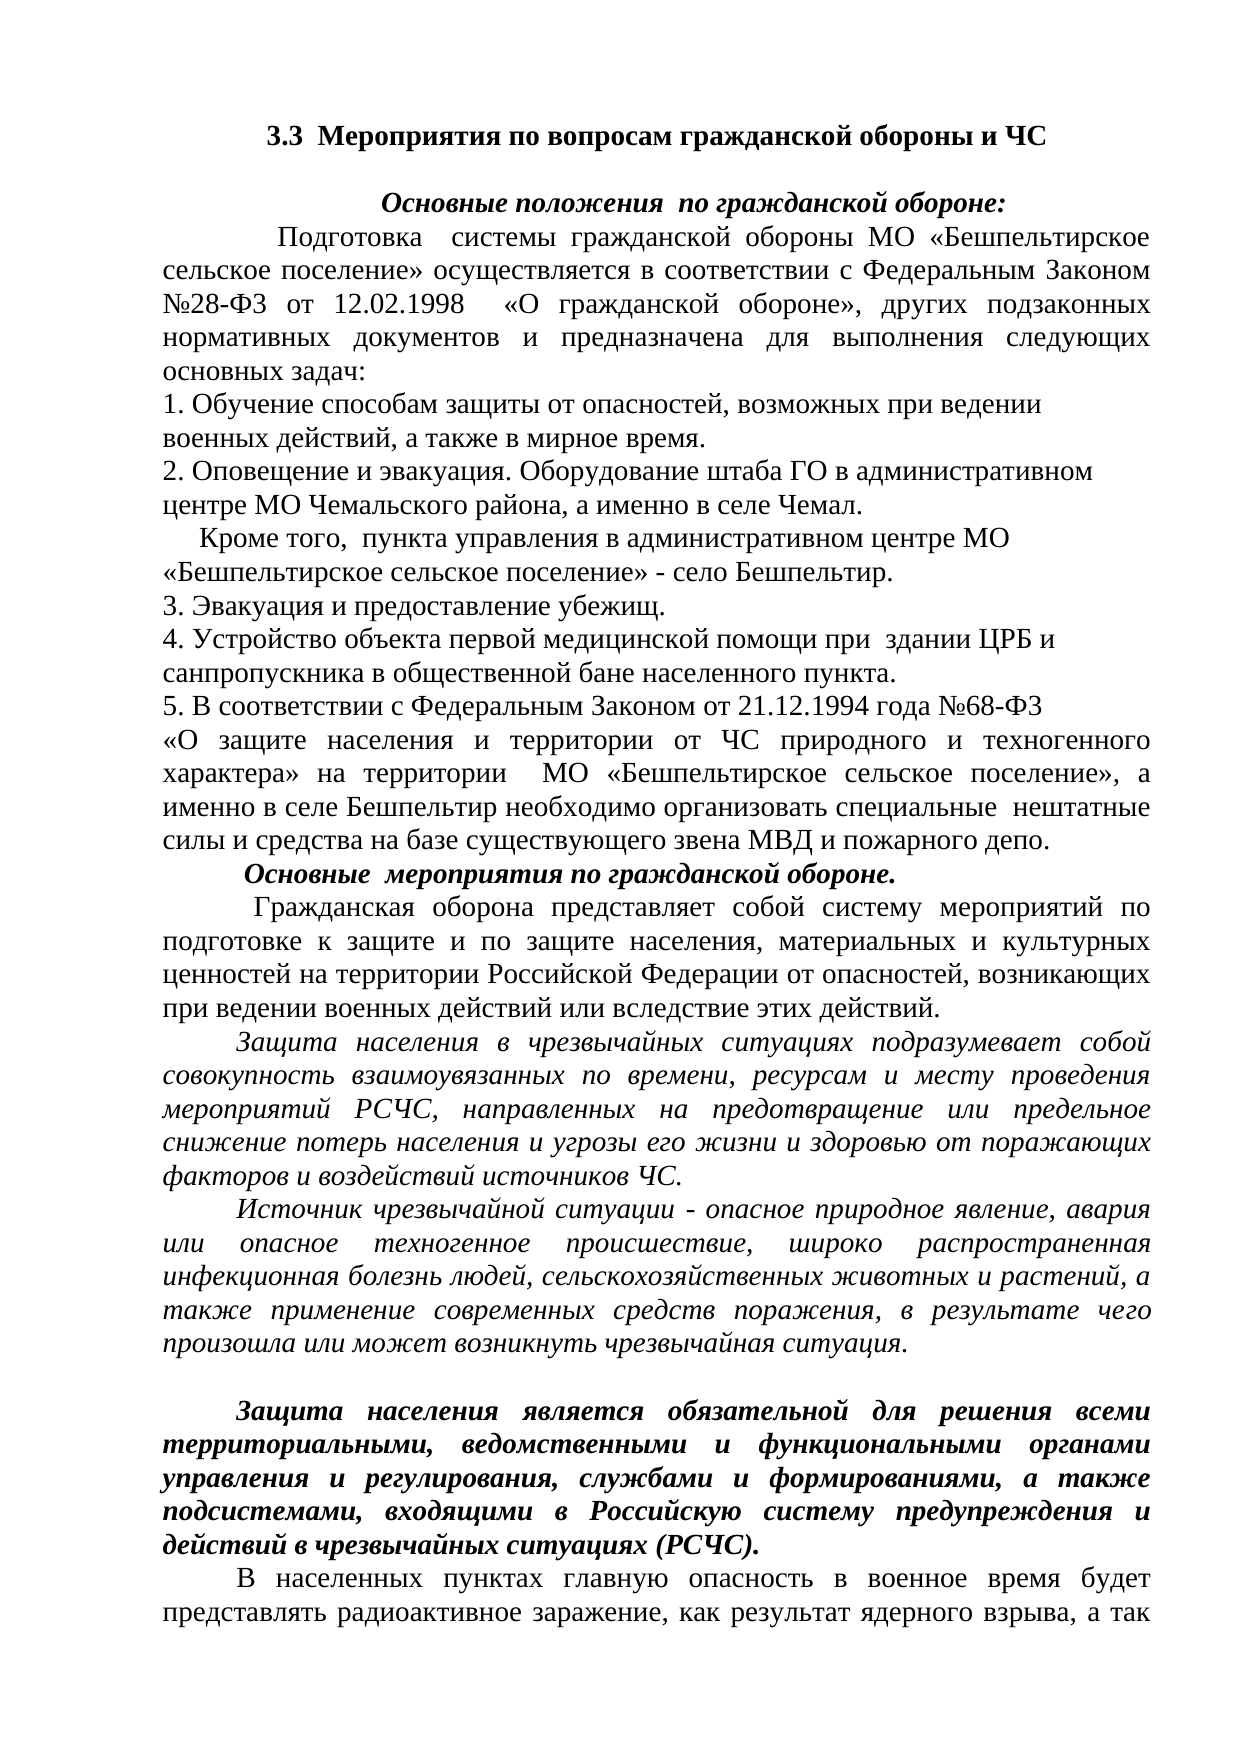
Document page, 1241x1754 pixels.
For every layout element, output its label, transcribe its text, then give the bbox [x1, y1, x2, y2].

text 1. Обучение способам защиты от опасностей, возможных при ведении военных действий, а также в мирное время. [162, 386, 1152, 453]
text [162, 1560, 1152, 1627]
text Гражданская оборона представляет собой систему мероприятий по подготовке к защите и по защите населения, материальных и культурных ценностей на территории Российской Федерации от опасностей, возникающих при ведении военных действий или вследствие этих действий. [162, 889, 1152, 1024]
text Основные мероприятия по гражданской обороне. [162, 856, 1152, 889]
text 2. Оповещение и эвакуация. Оборудование штаба ГО в административном центре МО Чемальского района, а именно в селе Чемал. [162, 453, 1152, 521]
text Защита населения является обязательной для решения всеми территориальными, ведомственными и функциональными органами управления и регулирования, службами и формированиями, а также подсистемами, входящими в Российскую систему предупреждения и действий в чрезвычайных ситуациях (РСЧС). [162, 1393, 1152, 1560]
text «О защите населения и территории от ЧС природного и техногенного характера» на территории МО «Бешпельтирское сельское поселение», а именно в селе Бешпельтир необходимо организовать специальные нештатные силы и средства на базе существующего звена МВД и пожарного депо. [162, 722, 1152, 856]
text Защита населения в чрезвычайных ситуациях подразумевает собой совокупность взаимоувязанных по времени, ресурсам и месту проведения мероприятий РСЧС, направленных на предотвращение или предельное снижение потерь населения и угрозы его жизни и здоровью от поражающих факторов и воздействий источников ЧС. [162, 1024, 1152, 1191]
text 5. В соответствии с Федеральным Законом от 21.12.1994 года №68-Ф3 [162, 688, 1152, 722]
text 4. Устройство объекта первой медицинской помощи при здании ЦРБ и санпропускника в общественной бане населенного пункта. [162, 621, 1152, 688]
text 3. Эвакуация и предоставление убежищ. [162, 588, 1152, 621]
text Подготовка системы гражданской обороны МО «Бешпельтирское сельское поселение» осуществляется в соответствии с Федеральным Законом №28-Ф3 от 12.02.1998 «О гражданской обороне», других подзаконных нормативных документов и предназначена для выполнения следующих основных задач: [162, 219, 1152, 386]
text Кроме того, пункта управления в административном центре МО «Бешпельтирское сельское поселение» - село Бешпельтир. [162, 521, 1152, 588]
text 3.3 Мероприятия по вопросам гражданской обороны и ЧС [162, 118, 1152, 152]
text Источник чрезвычайной ситуации - опасное природное явление, авария или опасное техногенное происшествие, широко распространенная инфекционная болезнь людей, сельскохозяйственных животных и растений, а также применение современных средств поражения, в результате чего произошла или может возникнуть чрезвычайная ситуация. [162, 1191, 1152, 1359]
text Основные положения по гражданской обороне: [162, 185, 1152, 219]
